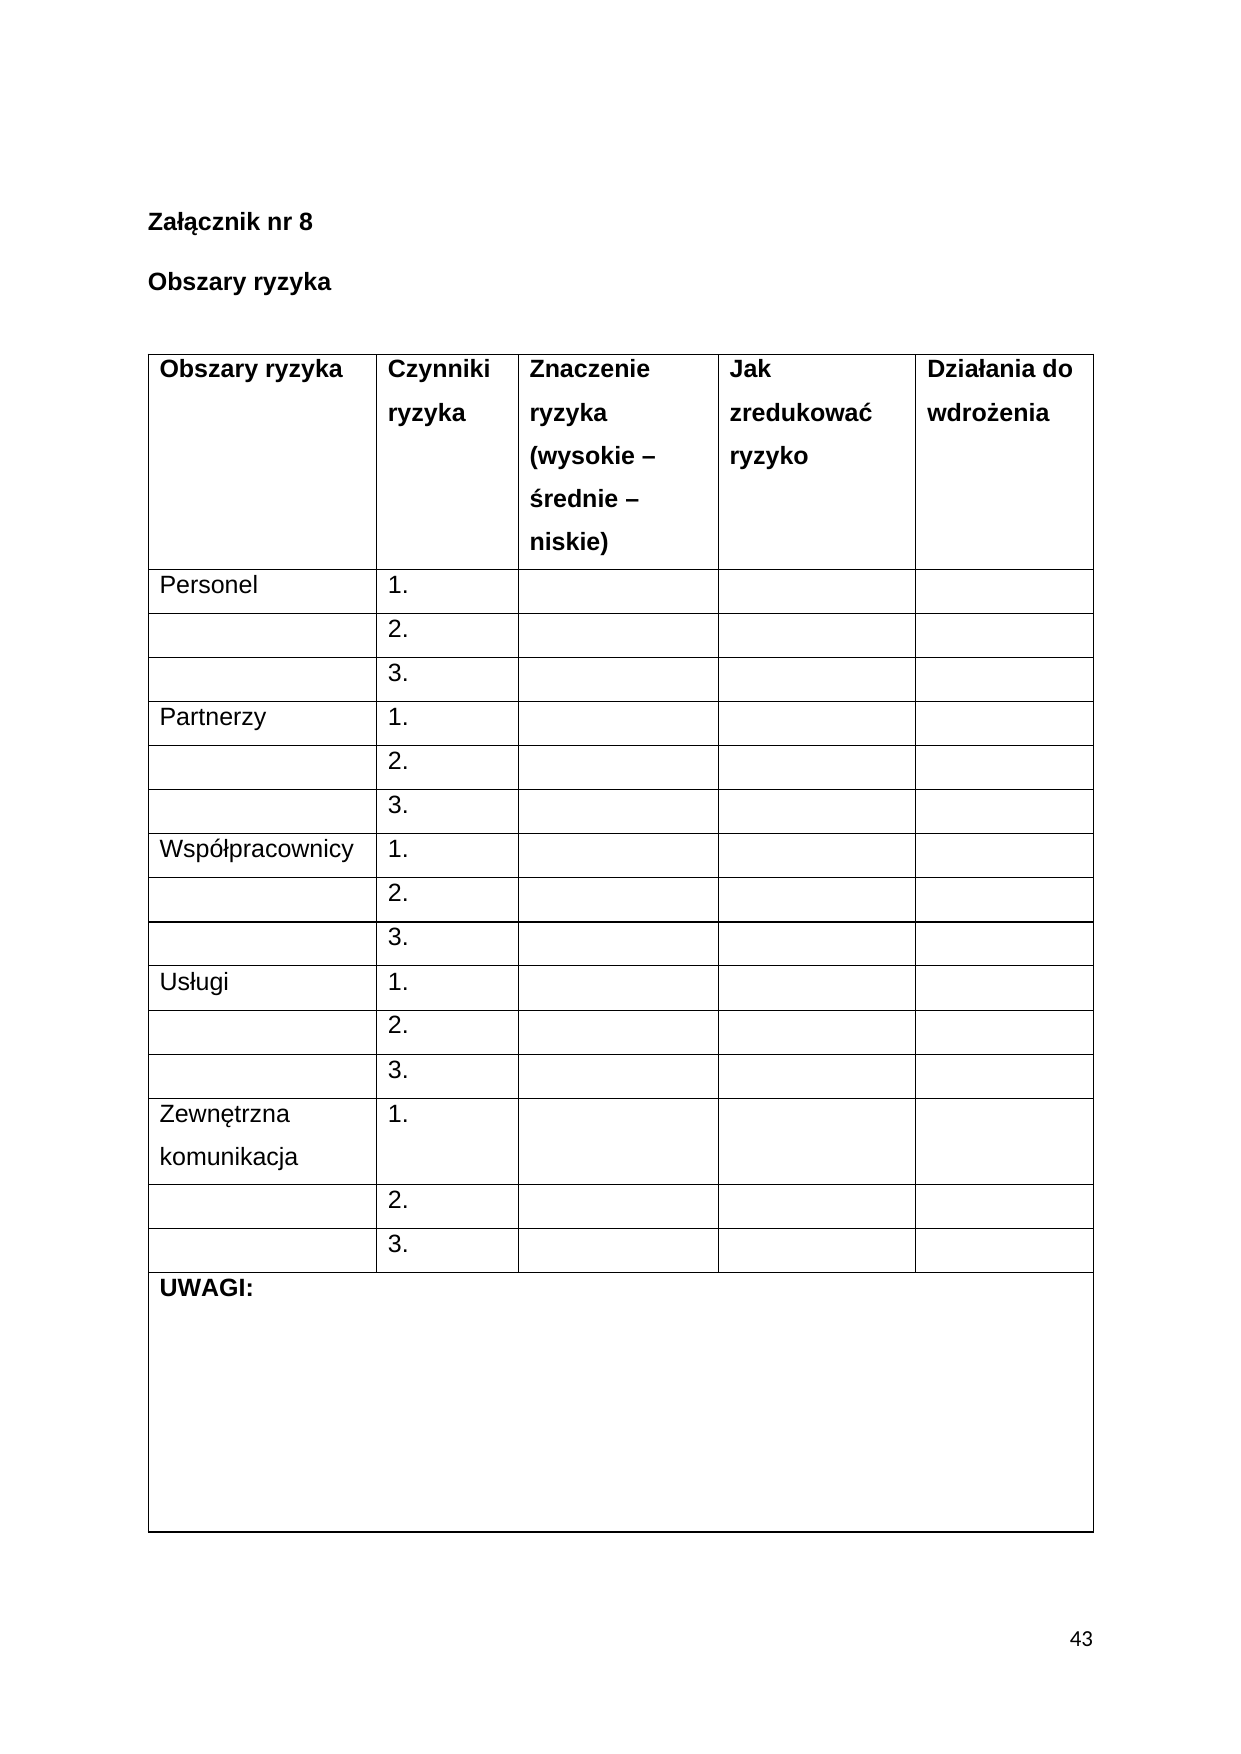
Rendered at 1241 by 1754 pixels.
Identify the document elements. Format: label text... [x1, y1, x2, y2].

table_cell [719, 878, 915, 921]
table_cell [719, 1055, 915, 1098]
table_cell 3. [377, 1055, 518, 1098]
table_cell [719, 834, 915, 877]
table_cell [519, 1185, 718, 1228]
table_cell Zewnętrzna komunikacja [149, 1099, 376, 1184]
table_cell [916, 790, 1093, 833]
table_cell [519, 746, 718, 789]
table_cell [149, 878, 376, 921]
table_cell [149, 790, 376, 833]
table_cell [519, 570, 718, 613]
table_cell [916, 1229, 1093, 1272]
table_cell [719, 702, 915, 745]
table_cell [916, 966, 1093, 1009]
table_cell 2. [377, 878, 518, 921]
table_cell [149, 614, 376, 657]
table_cell Partnerzy [149, 702, 376, 745]
table_cell [719, 1011, 915, 1053]
table_cell [719, 923, 915, 965]
table_header Czynniki ryzyka [377, 355, 518, 569]
table_cell [719, 1099, 915, 1184]
table_cell [719, 1185, 915, 1228]
text Obszary ryzyka [148, 267, 1093, 296]
table_cell UWAGI: [149, 1273, 1093, 1531]
table_cell 2. [377, 1185, 518, 1228]
table_cell [916, 878, 1093, 921]
table_cell [719, 1229, 915, 1272]
table_cell 1. [377, 702, 518, 745]
table_cell [719, 614, 915, 657]
table_cell [916, 702, 1093, 745]
table_cell [519, 966, 718, 1009]
text Załącznik nr 8 [148, 207, 1093, 236]
table_cell [719, 570, 915, 613]
table_cell [149, 1055, 376, 1098]
table_cell [149, 658, 376, 701]
table_cell [916, 923, 1093, 965]
table_cell [519, 1229, 718, 1272]
table_cell [519, 658, 718, 701]
table_cell [519, 923, 718, 965]
table_cell [719, 746, 915, 789]
table_cell [916, 658, 1093, 701]
table_cell [519, 790, 718, 833]
table_cell 3. [377, 790, 518, 833]
table_cell 2. [377, 746, 518, 789]
table_cell [719, 790, 915, 833]
table_cell [149, 746, 376, 789]
table_header Jak zredukować ryzyko [719, 355, 915, 569]
table_cell 1. [377, 966, 518, 1009]
table_cell [519, 614, 718, 657]
table_cell [916, 1055, 1093, 1098]
table_cell [916, 834, 1093, 877]
table_cell [149, 923, 376, 965]
table_cell 3. [377, 1229, 518, 1272]
table_cell 3. [377, 923, 518, 965]
table_cell [916, 614, 1093, 657]
table_cell 1. [377, 570, 518, 613]
table_cell 1. [377, 1099, 518, 1184]
table_cell Współpracownicy [149, 834, 376, 877]
table_cell 2. [377, 614, 518, 657]
table_header Obszary ryzyka [149, 355, 376, 569]
table_cell [916, 746, 1093, 789]
table_cell [916, 1185, 1093, 1228]
table_cell [149, 1011, 376, 1053]
table_cell [916, 1011, 1093, 1053]
table_cell [519, 1099, 718, 1184]
table_cell [719, 658, 915, 701]
table_cell [519, 878, 718, 921]
table_cell [519, 702, 718, 745]
table_cell [916, 570, 1093, 613]
table_cell [519, 1011, 718, 1053]
table_cell [519, 1055, 718, 1098]
table_cell 1. [377, 834, 518, 877]
table_cell 3. [377, 658, 518, 701]
table_cell [916, 1099, 1093, 1184]
table_cell Usługi [149, 966, 376, 1009]
table_cell 2. [377, 1011, 518, 1053]
table_cell [719, 966, 915, 1009]
table_cell [519, 834, 718, 877]
table_cell [149, 1185, 376, 1228]
table_header Działania do wdrożenia [916, 355, 1093, 569]
table_cell Personel [149, 570, 376, 613]
table_header Znaczenie ryzyka (wysokie – średnie – niskie) [519, 355, 718, 569]
table_cell [149, 1229, 376, 1272]
